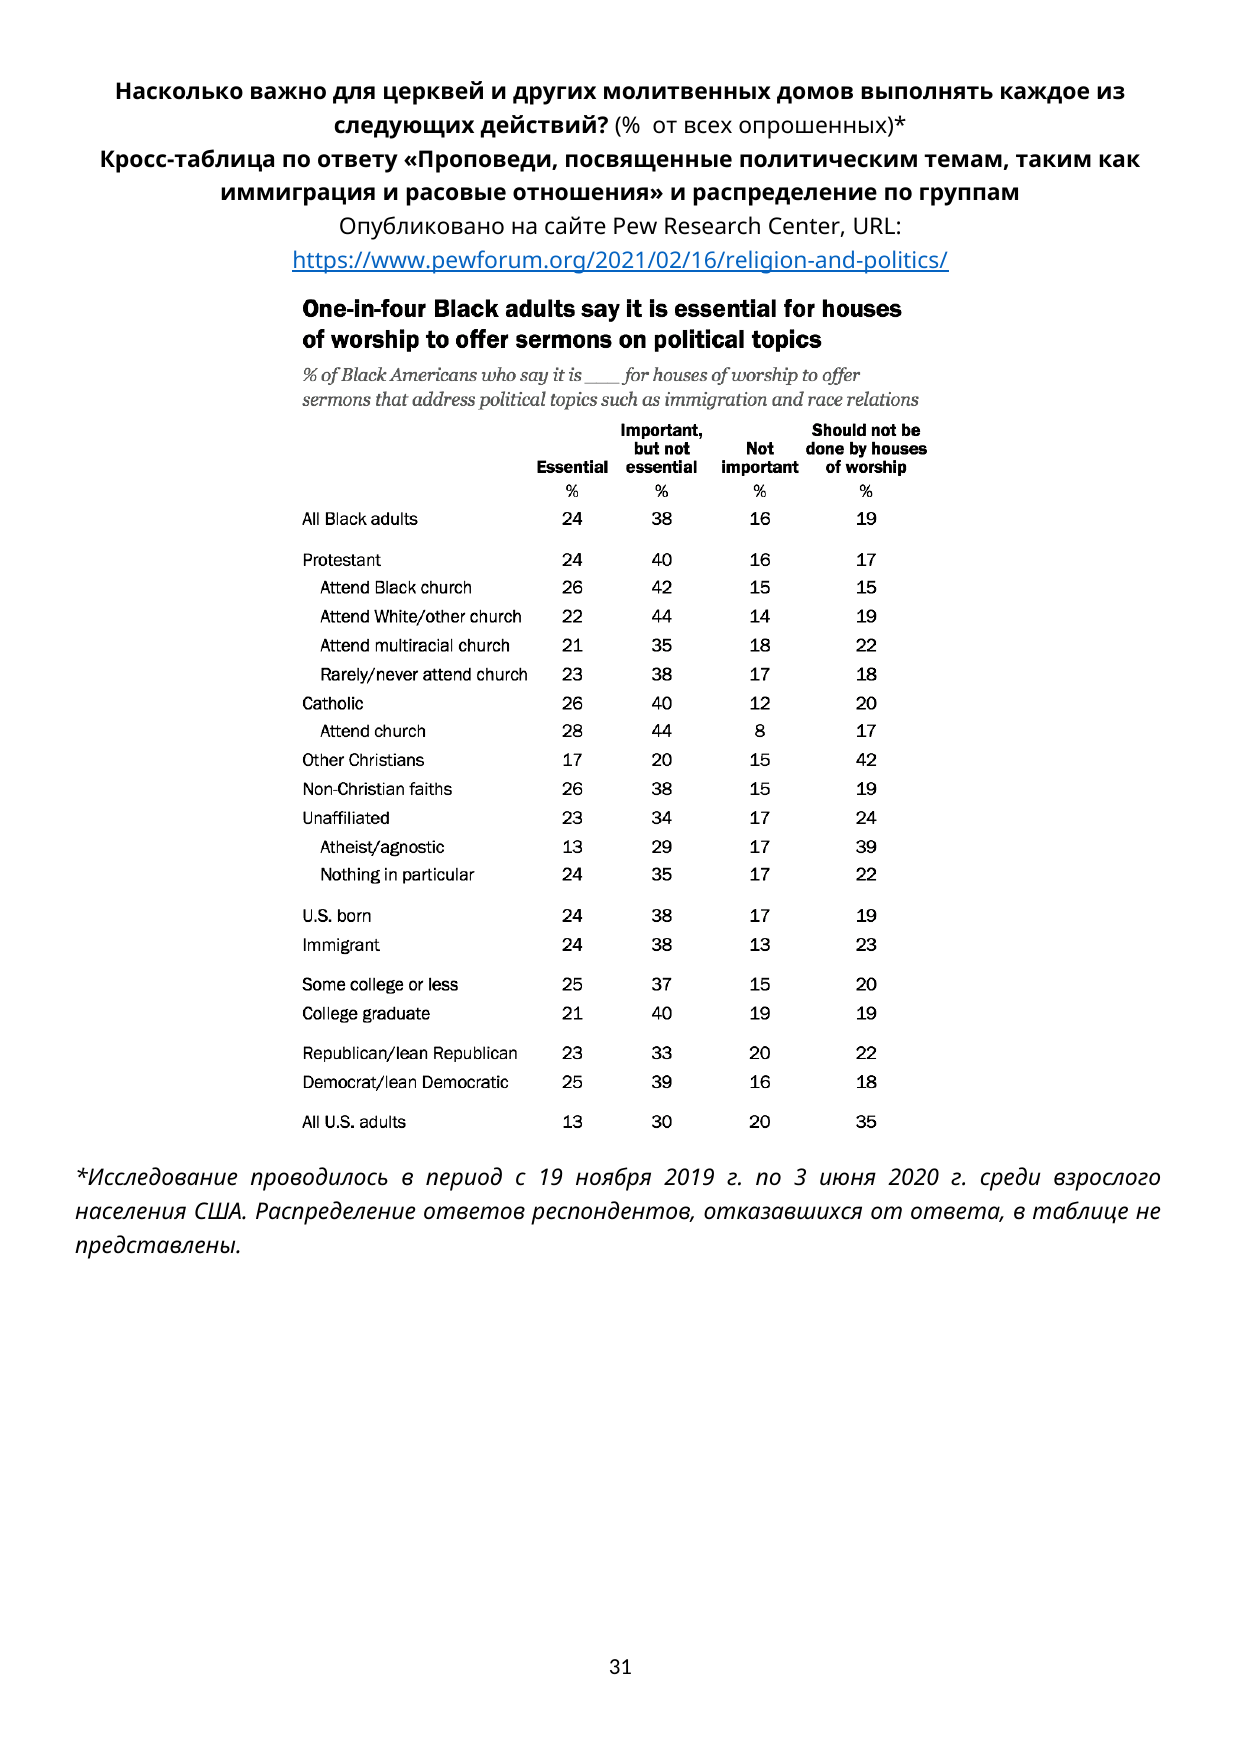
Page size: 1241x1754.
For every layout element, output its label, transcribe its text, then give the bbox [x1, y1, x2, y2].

text Опубликовано на сайте Pew Research Center, URL: https://www.pewforum.org/2021/02/16/religion-and-politics/ [75, 210, 1165, 275]
picture [299, 283, 941, 1140]
text Насколько важно для церквей и других молитвенных домов выполнять каждое из следующих действий? (% от всех опрошенных)* Кросс-таблица по ответу «Проповеди, посвященные политическим темам, таким как иммиграция и расовые отношения» и распределение по группам [75, 75, 1165, 207]
